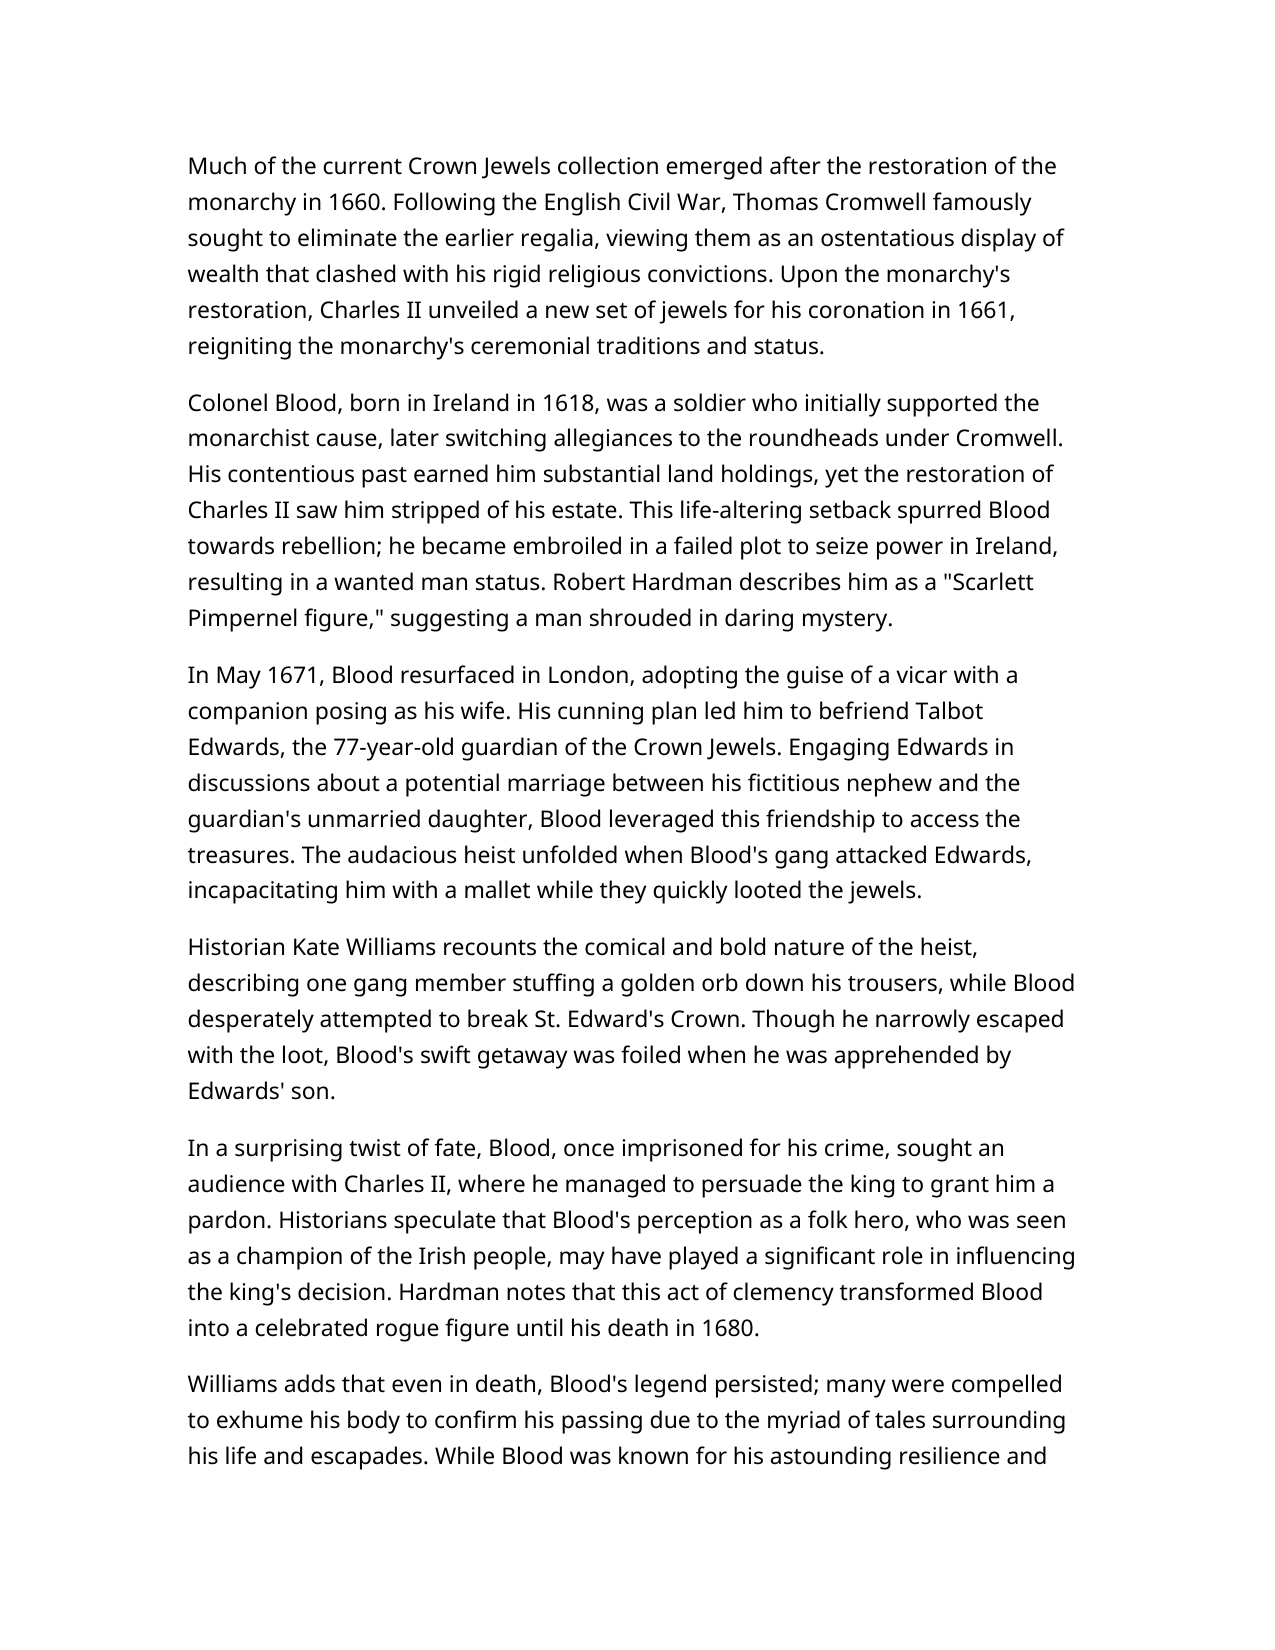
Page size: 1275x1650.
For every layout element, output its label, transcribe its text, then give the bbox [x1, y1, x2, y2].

text Much of the current Crown Jewels collection emerged after the restoration of the monarchy in 1660. Following the English Civil War, Thomas Cromwell famously sought to eliminate the earlier regalia, viewing them as an ostentatious display of wealth that clashed with his rigid religious convictions. Upon the monarchy's restoration, Charles II unveiled a new set of jewels for his coronation in 1661, reigniting the monarchy's ceremonial traditions and status. [187, 150, 1087, 361]
text In May 1671, Blood resurfaced in London, adopting the guise of a vicar with a companion posing as his wife. His cunning plan led him to befriend Talbot Edwards, the 77-year-old guardian of the Crown Jewels. Engaging Edwards in discussions about a potential marriage between his fictitious nephew and the guardian's unmarried daughter, Blood leveraged this friendship to access the treasures. The audacious heist unfolded when Blood's gang attacked Edwards, incapacitating him with a mallet while they quickly looted the jewels. [187, 659, 1087, 906]
text Historian Kate Williams recounts the comical and bold nature of the heist, describing one gang member stuffing a golden orb down his trousers, while Blood desperately attempted to break St. Edward's Crown. Though he narrowly escaped with the loot, Blood's swift getaway was foiled when he was apprehended by Edwards' son. [187, 931, 1087, 1106]
text In a surprising twist of fate, Blood, once imprisoned for his crime, sought an audience with Charles II, where he managed to persuade the king to grant him a pardon. Historians speculate that Blood's perception as a folk hero, who was seen as a champion of the Irish people, may have played a significant role in influencing the king's decision. Hardman notes that this act of clemency transformed Blood into a celebrated rogue figure until his death in 1680. [187, 1132, 1087, 1343]
text Colonel Blood, born in Ireland in 1618, was a soldier who initially supported the monarchist cause, later switching allegiances to the roundheads under Cromwell. His contentious past earned him substantial land holdings, yet the restoration of Charles II saw him stripped of his estate. This life-altering setback spurred Blood towards rebellion; he became embroiled in a failed plot to seize power in Ireland, resulting in a wanted man status. Robert Hardman describes him as a "Scarlett Pimpernel figure," suggesting a man shrouded in daring mystery. [187, 386, 1087, 633]
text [187, 1368, 1087, 1471]
